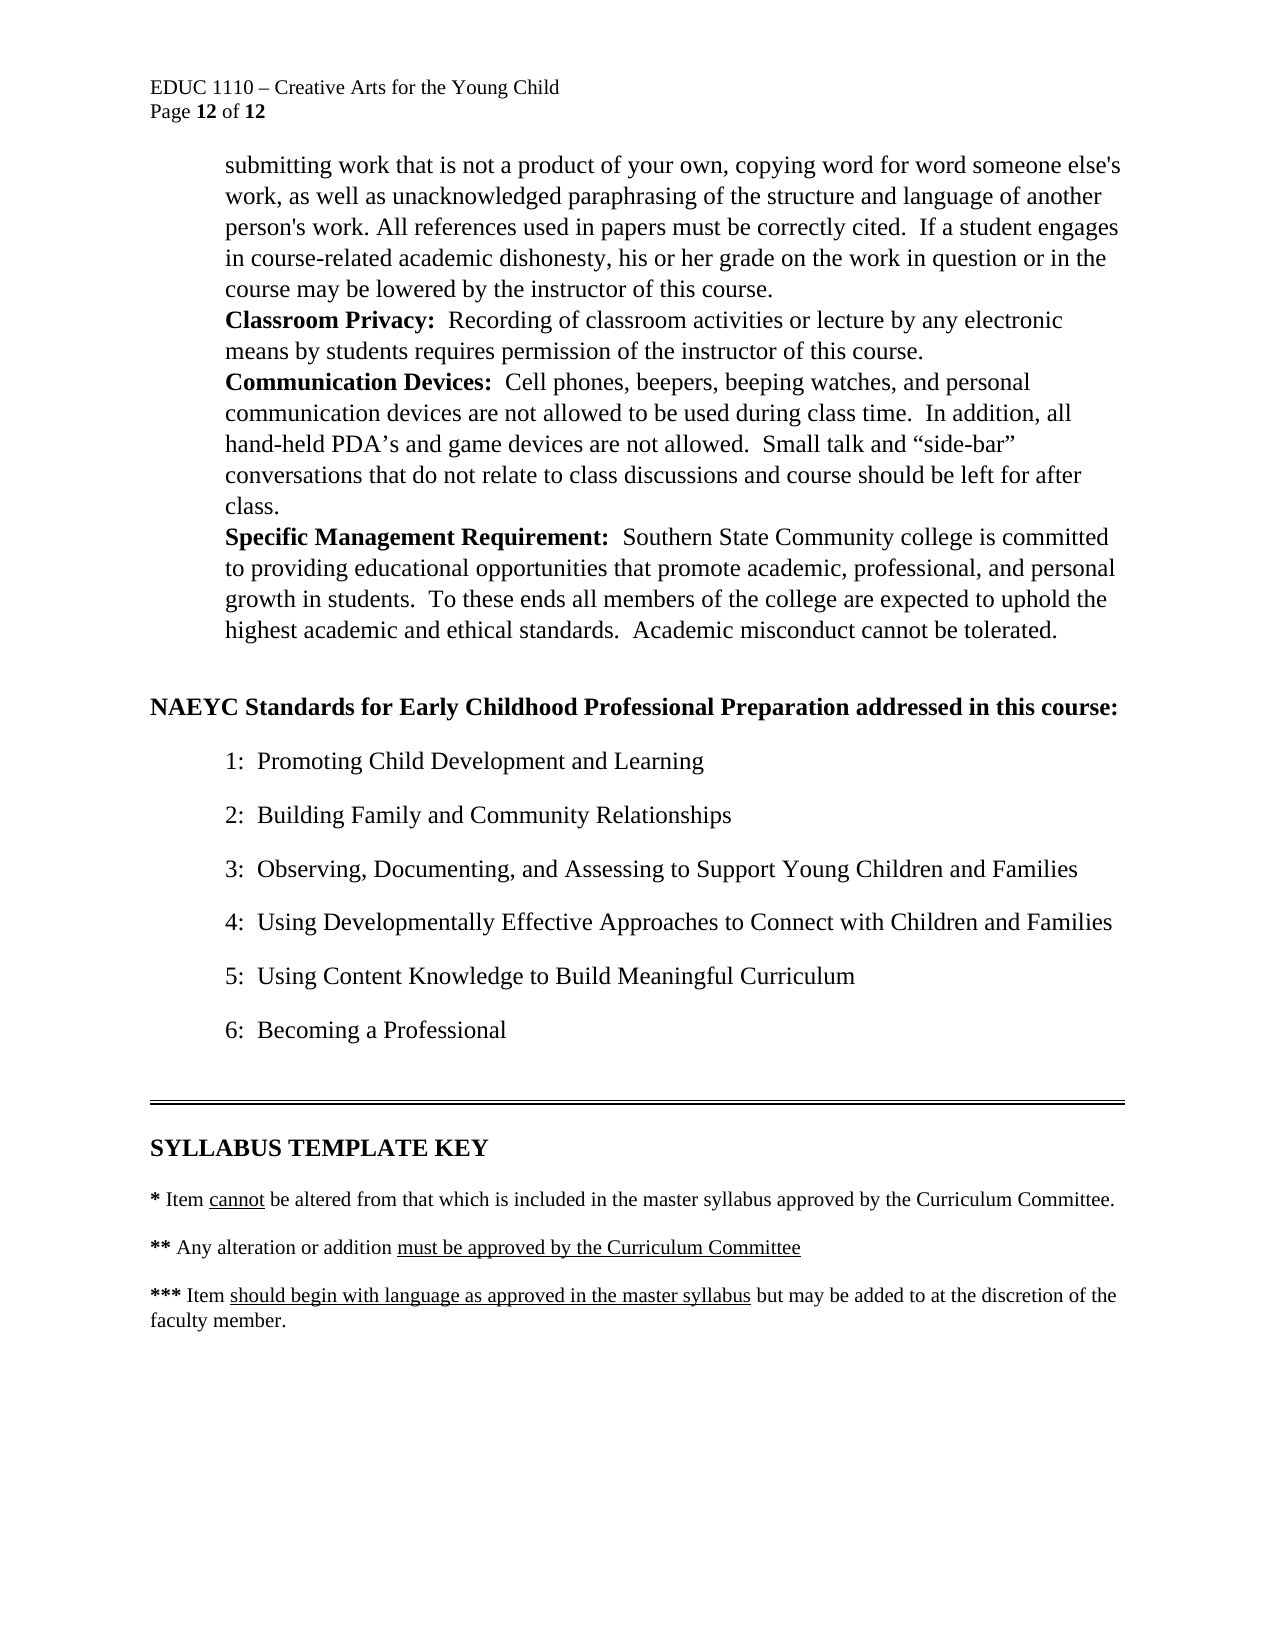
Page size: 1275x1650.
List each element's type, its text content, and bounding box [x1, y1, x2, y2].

text 2: Building Family and Community Relationships [150, 800, 1125, 828]
text 5: Using Content Knowledge to Build Meaningful Curriculum [150, 961, 1125, 990]
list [225, 150, 1125, 303]
text *** Item should begin with language as approved in the master syllabus but may be added to at the discretion of the faculty member. [150, 1259, 1125, 1332]
text 4: Using Developmentally Effective Approaches to Connect with Children and Families [150, 907, 1125, 936]
list Specific Management Requirement: Southern State Community college is committed to providing educational opportunities that promote academic, professional, and personal growth in students. To these ends all members of the college are expected to uphold the highest academic and ethical standards. Academic misconduct cannot be tolerated. [225, 522, 1125, 644]
text NAEYC Standards for Early Childhood Professional Preparation addressed in this course: [150, 692, 1125, 721]
list Communication Devices: Cell phones, beepers, beeping watches, and personal communication devices are not allowed to be used during class time. In addition, all hand-held PDA’s and game devices are not allowed. Small talk and “side-bar” conversations that do not relate to class discussions and course should be left for after class. [225, 367, 1125, 520]
text 1: Promoting Child Development and Learning [150, 746, 1125, 775]
text 6: Becoming a Professional [150, 1015, 1125, 1044]
text SYLLABUS TEMPLATE KEY [150, 1133, 1125, 1162]
text * Item cannot be altered from that which is included in the master syllabus approved by the Curriculum Committee. [150, 1187, 1125, 1235]
text 3: Observing, Documenting, and Assessing to Support Young Children and Families [150, 854, 1125, 882]
text ** Any alteration or addition must be approved by the Curriculum Committee [150, 1235, 1125, 1259]
list Classroom Privacy: Recording of classroom activities or lecture by any electronic means by students requires permission of the instructor of this course. [225, 305, 1125, 365]
